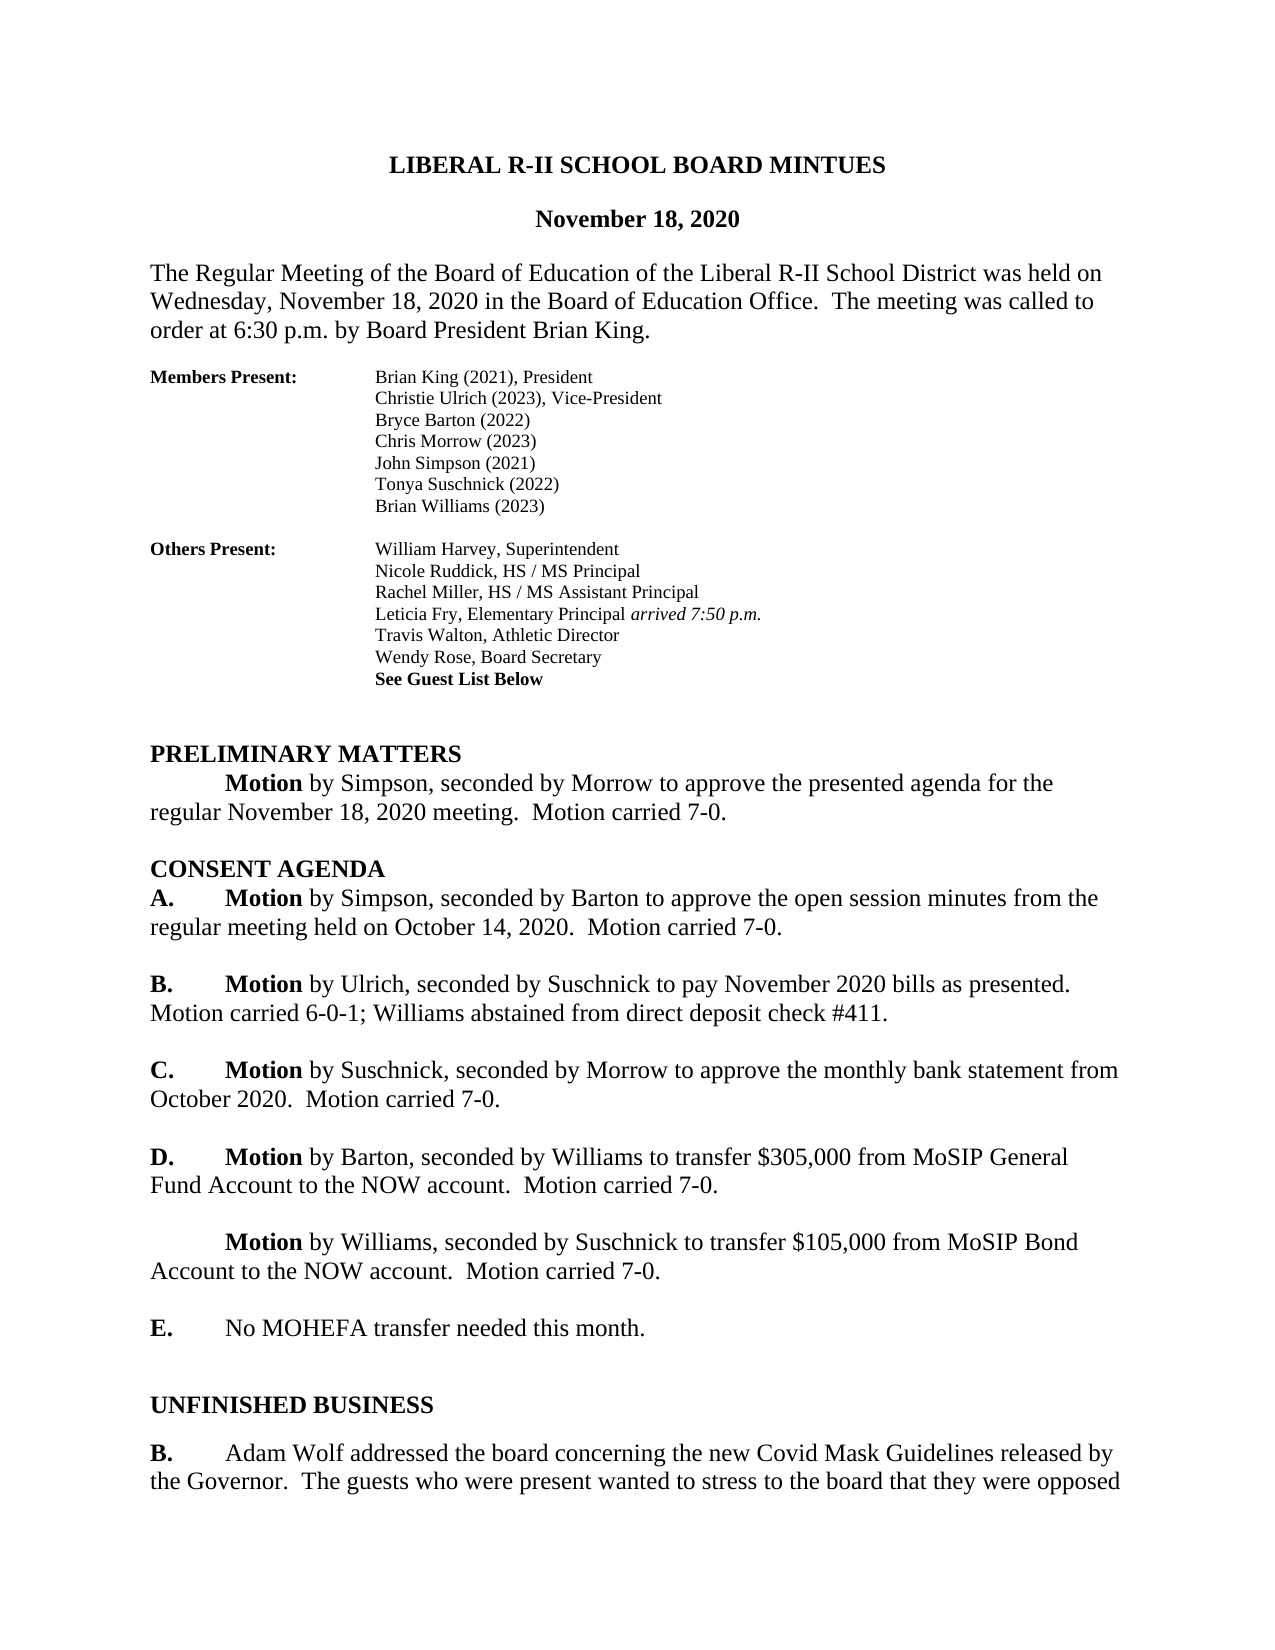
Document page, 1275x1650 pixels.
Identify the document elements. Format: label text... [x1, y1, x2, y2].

text C. Motion by Suschnick, seconded by Morrow to approve the monthly bank statement from October 2020. Motion carried 7-0. [150, 1056, 1125, 1113]
text Wendy Rose, Board Secretary [150, 646, 1125, 667]
text UNFINISHED BUSINESS [150, 1390, 1125, 1419]
text Motion by Simpson, seconded by Morrow to approve the presented agenda for the regular November 18, 2020 meeting. Motion carried 7-0. [150, 768, 1125, 826]
text Members Present: Brian King (2021), President [150, 366, 1125, 387]
text Bryce Barton (2022) [150, 409, 1125, 430]
text John Simpson (2021) [300, 452, 1125, 473]
text Leticia Fry, Elementary Principal arrived 7:50 p.m. [150, 603, 1125, 624]
text Brian Williams (2023) [150, 495, 1125, 516]
text Rachel Miller, HS / MS Assistant Principal [150, 581, 1125, 603]
text PRELIMINARY MATTERS [150, 739, 1125, 768]
text E. No MOHEFA transfer needed this month. [150, 1313, 1125, 1342]
text Nicole Ruddick, HS / MS Principal [150, 559, 1125, 581]
text See Guest List Below [150, 667, 1125, 689]
text The Regular Meeting of the Board of Education of the Liberal R-II School District was held on Wednesday, November 18, 2020 in the Board of Education Office. The meeting was called to order at 6:30 p.m. by Board President Brian King. [150, 258, 1125, 344]
text D. Motion by Barton, seconded by Williams to transfer $305,000 from MoSIP General Fund Account to the NOW account. Motion carried 7-0. [150, 1142, 1125, 1199]
text Others Present: William Harvey, Superintendent [150, 538, 1125, 559]
text B. Adam Wolf addressed the board concerning the new Covid Mask Guidelines released by the Governor. The guests who were present wanted to stress to the board that they were opposed [150, 1438, 1125, 1495]
text Christie Ulrich (2023), Vice-President [150, 387, 1125, 409]
text Travis Walton, Athletic Director [150, 624, 1125, 646]
text LIBERAL R-II SCHOOL BOARD MINTUES [150, 150, 1125, 179]
text B. Motion by Ulrich, seconded by Suschnick to pay November 2020 bills as presented. Motion carried 6-0-1; Williams abstained from direct deposit check #411. [150, 969, 1125, 1027]
text Chris Morrow (2023) [300, 430, 1125, 452]
text November 18, 2020 [150, 204, 1125, 233]
text Tonya Suschnick (2022) [300, 473, 1125, 495]
text Motion by Williams, seconded by Suschnick to transfer $105,000 from MoSIP Bond Account to the NOW account. Motion carried 7-0. [150, 1227, 1125, 1285]
text CONSENT AGENDA [150, 854, 1125, 883]
text A. Motion by Simpson, seconded by Barton to approve the open session minutes from the regular meeting held on October 14, 2020. Motion carried 7-0. [150, 883, 1125, 941]
